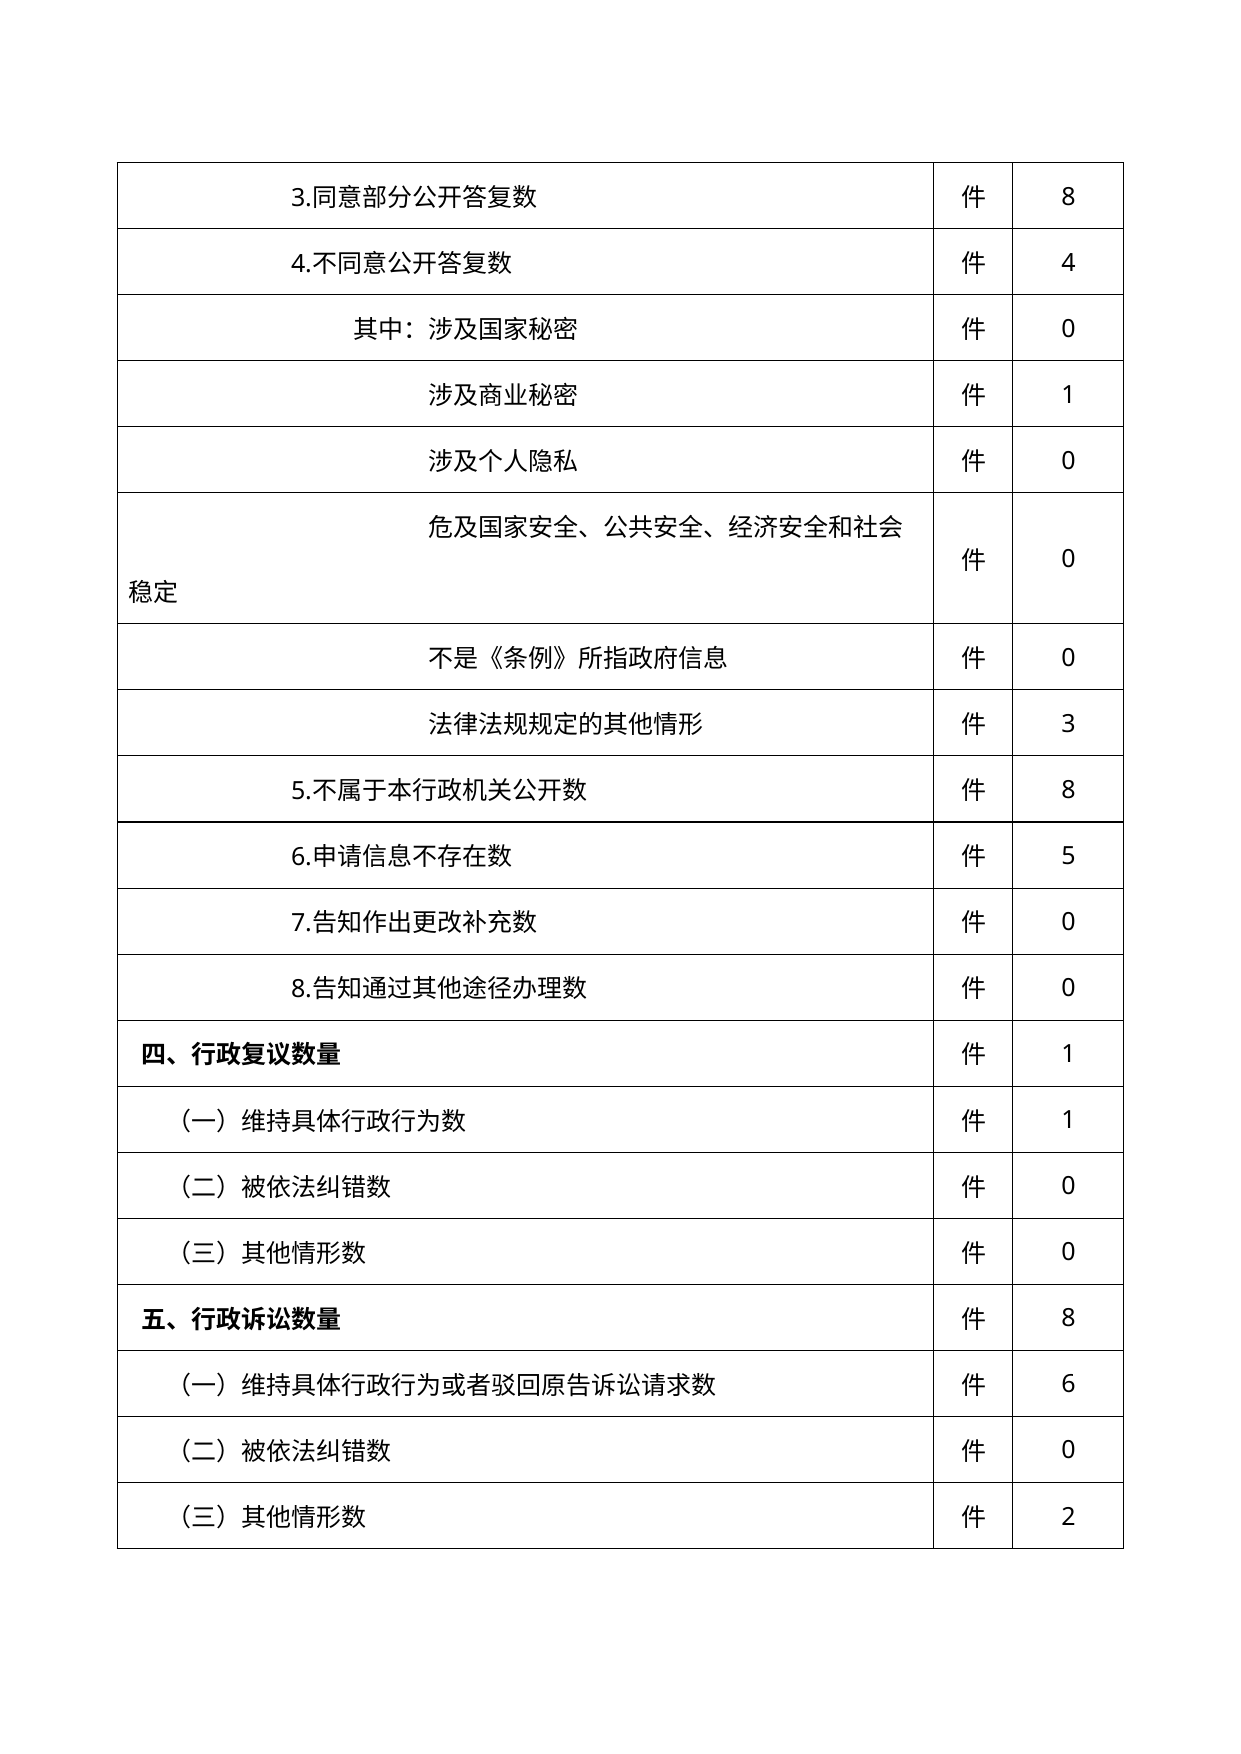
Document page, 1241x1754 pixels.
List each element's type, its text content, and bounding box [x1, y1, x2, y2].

table_cell 7.告知作出更改补充数 [118, 889, 933, 953]
table_cell 件 [934, 1351, 1012, 1416]
table_cell 1 [1013, 1087, 1123, 1152]
table_cell 件 [934, 1285, 1012, 1350]
table_cell 1 [1013, 1021, 1123, 1086]
table_cell 件 [934, 361, 1012, 426]
table_cell （三）其他情形数 [118, 1483, 933, 1548]
table_cell 件 [934, 756, 1012, 821]
table_cell 件 [934, 1021, 1012, 1086]
table_cell 件 [934, 1153, 1012, 1218]
table_cell 0 [1013, 955, 1123, 1019]
table_cell 件 [934, 229, 1012, 294]
table_cell 件 [934, 163, 1012, 228]
table_cell （一）维持具体行政行为或者驳回原告诉讼请求数 [118, 1351, 933, 1416]
table_cell 5.不属于本行政机关公开数 [118, 756, 933, 821]
table_cell 件 [934, 295, 1012, 360]
table_cell 8 [1013, 1285, 1123, 1350]
table_cell 件 [934, 1417, 1012, 1482]
table_cell 件 [934, 1483, 1012, 1548]
table_cell 1 [1013, 361, 1123, 426]
table_cell 危及国家安全、公共安全、经济安全和社会稳定 [118, 493, 933, 623]
table_cell 5 [1013, 823, 1123, 887]
table_cell 件 [934, 690, 1012, 755]
table_cell （一）维持具体行政行为数 [118, 1087, 933, 1152]
table_cell 8.告知通过其他途径办理数 [118, 955, 933, 1019]
table_cell 2 [1013, 1483, 1123, 1548]
table_cell （二）被依法纠错数 [118, 1153, 933, 1218]
table_cell 其中：涉及国家秘密 [118, 295, 933, 360]
table_cell 不是《条例》所指政府信息 [118, 624, 933, 689]
table_cell 0 [1013, 889, 1123, 953]
table_cell 0 [1013, 1417, 1123, 1482]
table_cell 件 [934, 1087, 1012, 1152]
table_cell 四、行政复议数量 [118, 1021, 933, 1086]
table_cell 0 [1013, 427, 1123, 492]
table_cell 涉及商业秘密 [118, 361, 933, 426]
table_cell 涉及个人隐私 [118, 427, 933, 492]
table_cell 件 [934, 889, 1012, 953]
table_cell （二）被依法纠错数 [118, 1417, 933, 1482]
table_cell 4.不同意公开答复数 [118, 229, 933, 294]
table_cell 法律法规规定的其他情形 [118, 690, 933, 755]
table_cell 件 [934, 955, 1012, 1019]
table_cell 五、行政诉讼数量 [118, 1285, 933, 1350]
table_cell 0 [1013, 624, 1123, 689]
table_cell 3.同意部分公开答复数 [118, 163, 933, 228]
table_cell 件 [934, 624, 1012, 689]
table_cell 4 [1013, 229, 1123, 294]
table_cell （三）其他情形数 [118, 1219, 933, 1284]
table_cell 0 [1013, 1219, 1123, 1284]
table_cell 件 [934, 823, 1012, 887]
table_cell 0 [1013, 1153, 1123, 1218]
table_cell 0 [1013, 493, 1123, 623]
table_cell 件 [934, 1219, 1012, 1284]
table_cell 0 [1013, 295, 1123, 360]
table_cell 8 [1013, 163, 1123, 228]
table_cell 件 [934, 493, 1012, 623]
table_cell 6 [1013, 1351, 1123, 1416]
table_cell 3 [1013, 690, 1123, 755]
table_cell 6.申请信息不存在数 [118, 823, 933, 887]
table_cell 8 [1013, 756, 1123, 821]
table_cell 件 [934, 427, 1012, 492]
